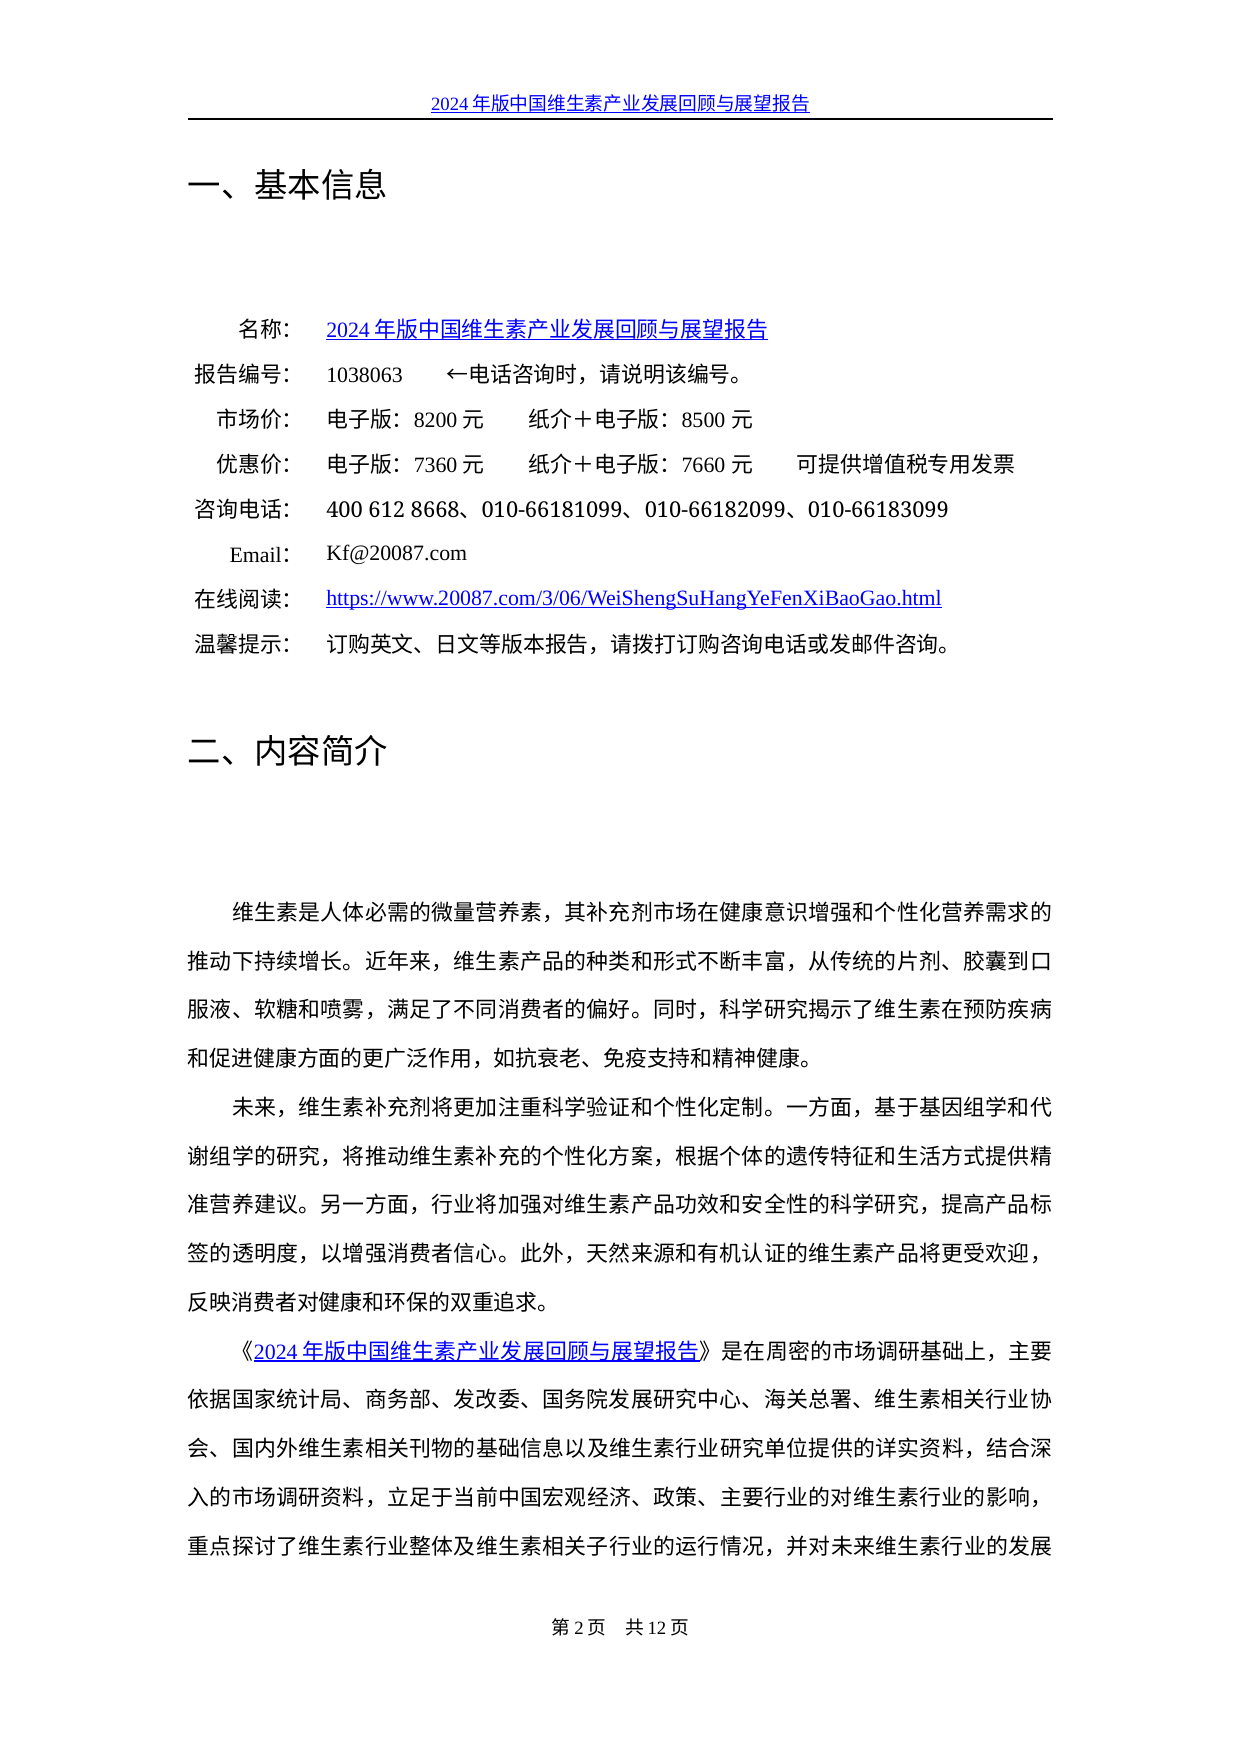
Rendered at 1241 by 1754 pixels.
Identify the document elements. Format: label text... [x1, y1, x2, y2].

table_cell 订购英文、日文等版本报告，请拨打订购咨询电话或发邮件咨询。 [315, 627, 1073, 672]
table_cell Email： [167, 537, 315, 582]
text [187, 894, 1053, 1561]
table_cell [315, 582, 1073, 627]
table_header 名称： [167, 312, 315, 357]
table_cell 电子版：7360 元 纸介＋电子版：7660 元 可提供增值税专用发票 [315, 447, 1073, 492]
table_cell 咨询电话： [167, 492, 315, 537]
table_cell 电子版：8200 元 纸介＋电子版：8500 元 [315, 402, 1073, 447]
table_cell 市场价： [167, 402, 315, 447]
table_cell 在线阅读： [167, 582, 315, 627]
table_cell Kf@20087.com [315, 537, 1073, 582]
title 二、内容简介 [187, 717, 1053, 782]
table_cell 温馨提示： [167, 627, 315, 672]
table_cell 1038063 ←电话咨询时，请说明该编号。 [315, 357, 1073, 402]
title 一、基本信息 [187, 150, 1053, 215]
table_cell 优惠价： [167, 447, 315, 492]
table_cell 报告编号： [167, 357, 315, 402]
table_cell 400 612 8668、010-66181099、010-66182099、010-66183099 [315, 492, 1073, 537]
table_header 2024年版中国维生素产业发展回顾与展望报告 [315, 312, 1073, 357]
